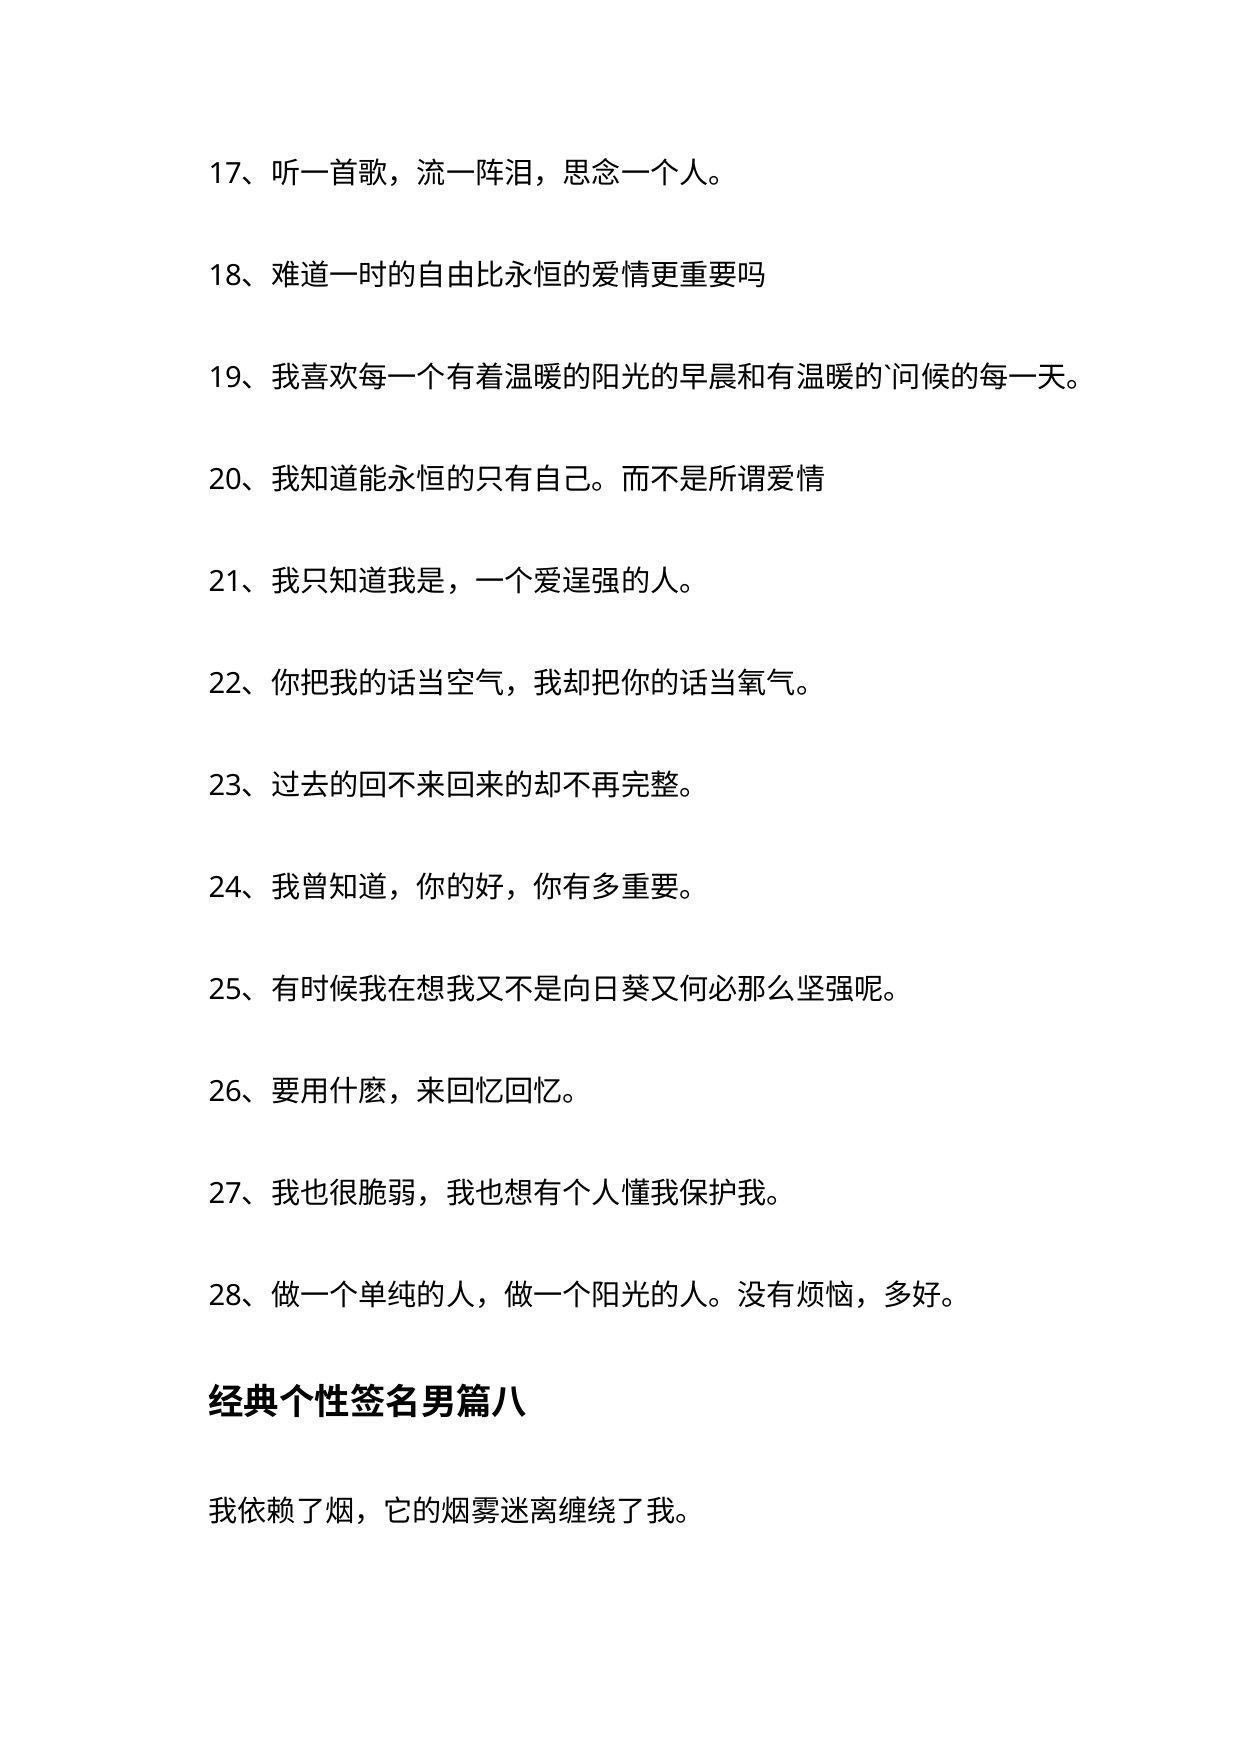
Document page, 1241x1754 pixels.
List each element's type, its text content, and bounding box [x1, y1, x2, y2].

text 18、难道一时的自由比永恒的爱情更重要吗 [150, 252, 1090, 294]
text 经典个性签名男篇八 [150, 1374, 1090, 1425]
text 20、我知道能永恒的只有自己。而不是所谓爱情 [150, 456, 1090, 498]
text 27、我也很脆弱，我也想有个人懂我保护我。 [150, 1170, 1090, 1212]
text 25、有时候我在想我又不是向日葵又何必那么坚强呢。 [150, 966, 1090, 1008]
text 24、我曾知道，你的好，你有多重要。 [150, 864, 1090, 906]
text 我依赖了烟，它的烟雾迷离缠绕了我。 [150, 1487, 1090, 1529]
text 22、你把我的话当空气，我却把你的话当氧气。 [150, 660, 1090, 702]
text 23、过去的回不来回来的却不再完整。 [150, 762, 1090, 804]
text 28、做一个单纯的人，做一个阳光的人。没有烦恼，多好。 [150, 1272, 1090, 1314]
text 17、听一首歌，流一阵泪，思念一个人。 [150, 150, 1090, 192]
text 26、要用什麽，来回忆回忆。 [150, 1068, 1090, 1110]
text 21、我只知道我是，一个爱逞强的人。 [150, 558, 1090, 600]
text 19、我喜欢每一个有着温暖的阳光的早晨和有温暖的`问候的每一天。 [150, 354, 1090, 396]
